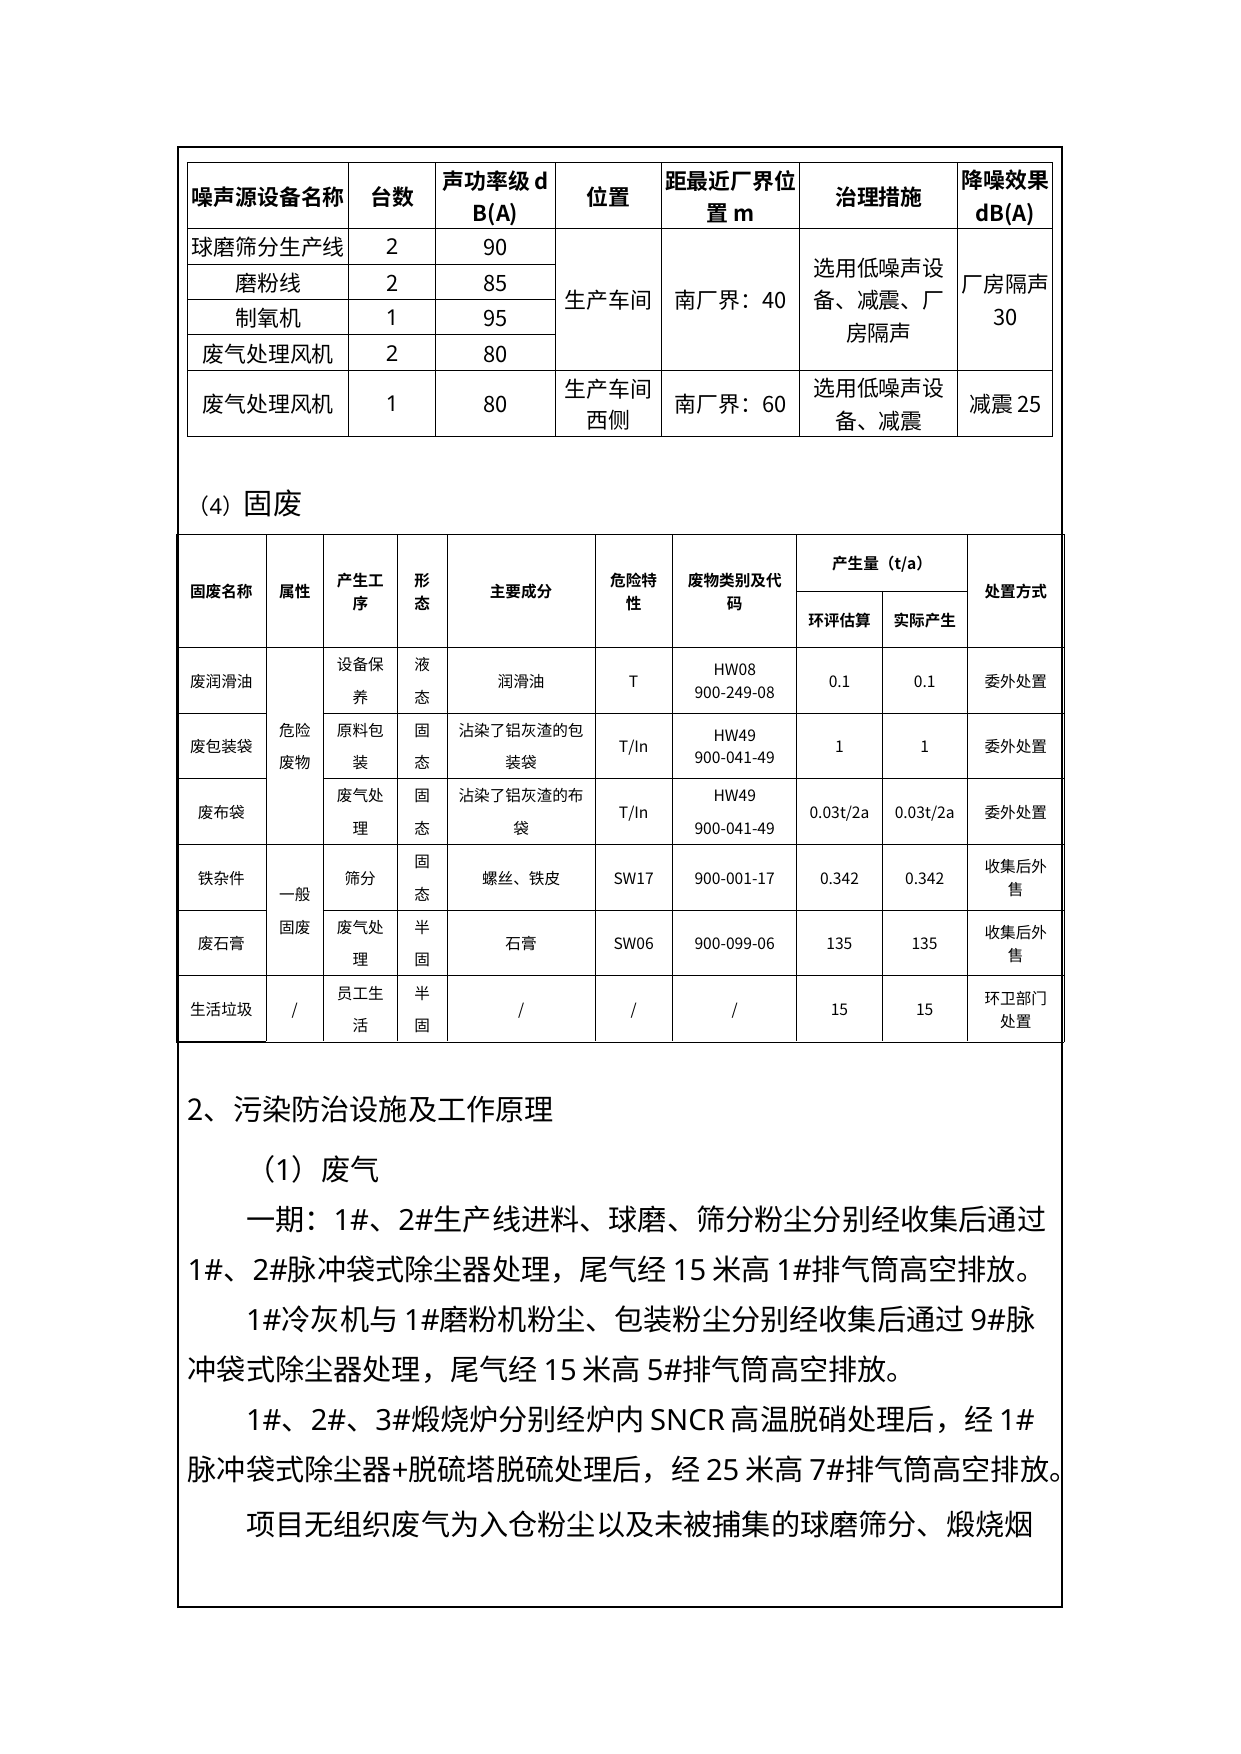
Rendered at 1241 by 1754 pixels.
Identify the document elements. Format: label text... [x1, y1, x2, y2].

table_cell 沾染了铝灰渣的包装袋 [448, 714, 595, 778]
table_cell 1 [883, 714, 967, 778]
table_cell 废石膏 [179, 911, 266, 975]
table_cell 0.342 [797, 845, 882, 910]
table_cell 收集后外售 [968, 911, 1061, 975]
table_cell 设备保养 [324, 648, 397, 713]
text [187, 1490, 1053, 1555]
text （1）废气 [187, 1140, 1053, 1190]
table_header 危险特性 [596, 535, 672, 647]
table_cell 危险废物 [267, 648, 323, 844]
table_cell 1 [797, 714, 882, 778]
table_cell 废气处理风机 [188, 335, 348, 370]
table_cell 废气处理风机 [188, 371, 348, 436]
table_header 处置方式 [968, 535, 1061, 647]
table_cell 固态 [398, 845, 447, 910]
table_cell 液态 [398, 648, 447, 713]
table_cell 筛分 [324, 845, 397, 910]
table_cell 废气处理 [324, 779, 397, 844]
table_cell SW06 [596, 911, 672, 975]
table_cell 沾染了铝灰渣的布袋 [448, 779, 595, 844]
table_cell 2 [349, 335, 435, 370]
table_header 主要成分 [448, 535, 595, 647]
table_cell / [448, 976, 595, 1041]
table_header 形态 [398, 535, 447, 647]
table_cell 90 [436, 229, 555, 263]
table_header 降噪效果 dB(A) [958, 163, 1052, 228]
table_header 属性 [267, 535, 323, 647]
table_header 噪声源设备名称 [188, 163, 348, 228]
table_cell SW17 [596, 845, 672, 910]
table_cell 固态 [398, 714, 447, 778]
table_cell 135 [883, 911, 967, 975]
table_cell T [596, 648, 672, 713]
table_cell HW49 900-041-49 [673, 779, 796, 844]
table_cell 0.1 [883, 648, 967, 713]
table_cell 生活垃圾 [179, 976, 266, 1041]
table_cell 实际产生 [883, 592, 967, 647]
table_cell 900-099-06 [673, 911, 796, 975]
text 1#冷灰机与1#磨粉机粉尘、包装粉尘分别经收集后通过9#脉冲袋式除尘器处理，尾气经15米高5#排气筒高空排放。 [187, 1290, 1053, 1390]
table_header 废物类别及代码 [673, 535, 796, 647]
table_cell 南厂界：60 [662, 371, 799, 436]
table_cell 15 [883, 976, 967, 1041]
list 固废 [187, 469, 1053, 534]
table_cell 铁杂件 [179, 845, 266, 910]
table_cell 一般固废 [267, 845, 323, 975]
table_cell 0.03t/2a [797, 779, 882, 844]
table_cell 委外处置 [968, 648, 1061, 713]
table_cell 1 [349, 300, 435, 334]
table_cell / [267, 976, 323, 1041]
table_cell 80 [436, 371, 555, 436]
table_cell 2 [349, 229, 435, 263]
table_cell 废包装袋 [179, 714, 266, 778]
table_cell 生产车间西侧 [556, 371, 661, 436]
table_cell 900-001-17 [673, 845, 796, 910]
table_cell 收集后外售 [968, 845, 1061, 910]
table_cell 厂房隔声30 [958, 229, 1052, 370]
text 1#、2#、3#煅烧炉分别经炉内SNCR高温脱硝处理后，经1#脉冲袋式除尘器+脱硫塔脱硫处理后，经25米高7#排气筒高空排放。 [187, 1390, 1053, 1490]
table_cell 生产车间 [556, 229, 661, 370]
table_cell 环卫部门处置 [968, 976, 1061, 1041]
table_cell 半固 [398, 976, 447, 1041]
table_cell 南厂界：40 [662, 229, 799, 370]
table_cell 固态 [398, 779, 447, 844]
table_cell 0.03t/2a [883, 779, 967, 844]
table_cell 磨粉线 [188, 265, 348, 299]
table_cell 委外处置 [968, 779, 1061, 844]
table_header 位置 [556, 163, 661, 228]
table_cell 员工生活 [324, 976, 397, 1041]
table_cell 石膏 [448, 911, 595, 975]
table_cell 球磨筛分生产线 [188, 229, 348, 263]
table_cell T/In [596, 779, 672, 844]
table_cell 0.1 [797, 648, 882, 713]
table_cell 1 [349, 371, 435, 436]
table_header 治理措施 [800, 163, 957, 228]
table_header 产生工序 [324, 535, 397, 647]
table_header 固废名称 [179, 535, 266, 647]
table_cell 85 [436, 265, 555, 299]
text 一期：1#、2#生产线进料、球磨、筛分粉尘分别经收集后通过1#、2#脉冲袋式除尘器处理，尾气经15米高1#排气筒高空排放。 [187, 1190, 1053, 1290]
table_header 距最近厂界位置m [662, 163, 799, 228]
table_cell 委外处置 [968, 714, 1061, 778]
table_cell 润滑油 [448, 648, 595, 713]
table_cell HW49 900-041-49 [673, 714, 796, 778]
table_cell 2 [349, 265, 435, 299]
table_cell 80 [436, 335, 555, 370]
table_cell 0.342 [883, 845, 967, 910]
table_cell 原料包装 [324, 714, 397, 778]
table_cell 半固 [398, 911, 447, 975]
table_header 台数 [349, 163, 435, 228]
table_cell 15 [797, 976, 882, 1041]
table_cell 螺丝、铁皮 [448, 845, 595, 910]
table_cell / [596, 976, 672, 1041]
table_cell 废润滑油 [179, 648, 266, 713]
table_cell 环评估算 [797, 592, 882, 647]
list 污染防治设施及工作原理 [187, 1075, 1053, 1140]
table_cell HW08 900-249-08 [673, 648, 796, 713]
table_cell 选用低噪声设备、减震、厂房隔声 [800, 229, 957, 370]
table_cell 废布袋 [179, 779, 266, 844]
table_cell / [673, 976, 796, 1041]
table_cell 制氧机 [188, 300, 348, 334]
table_cell 95 [436, 300, 555, 334]
table_cell 135 [797, 911, 882, 975]
table_cell 减震25 [958, 371, 1052, 436]
table_cell 废气处理 [324, 911, 397, 975]
table_cell T/In [596, 714, 672, 778]
table_header 声功率级dB(A) [436, 163, 555, 228]
table_header 产生量（t/a） [797, 535, 967, 591]
table_cell 选用低噪声设备、减震 [800, 371, 957, 436]
